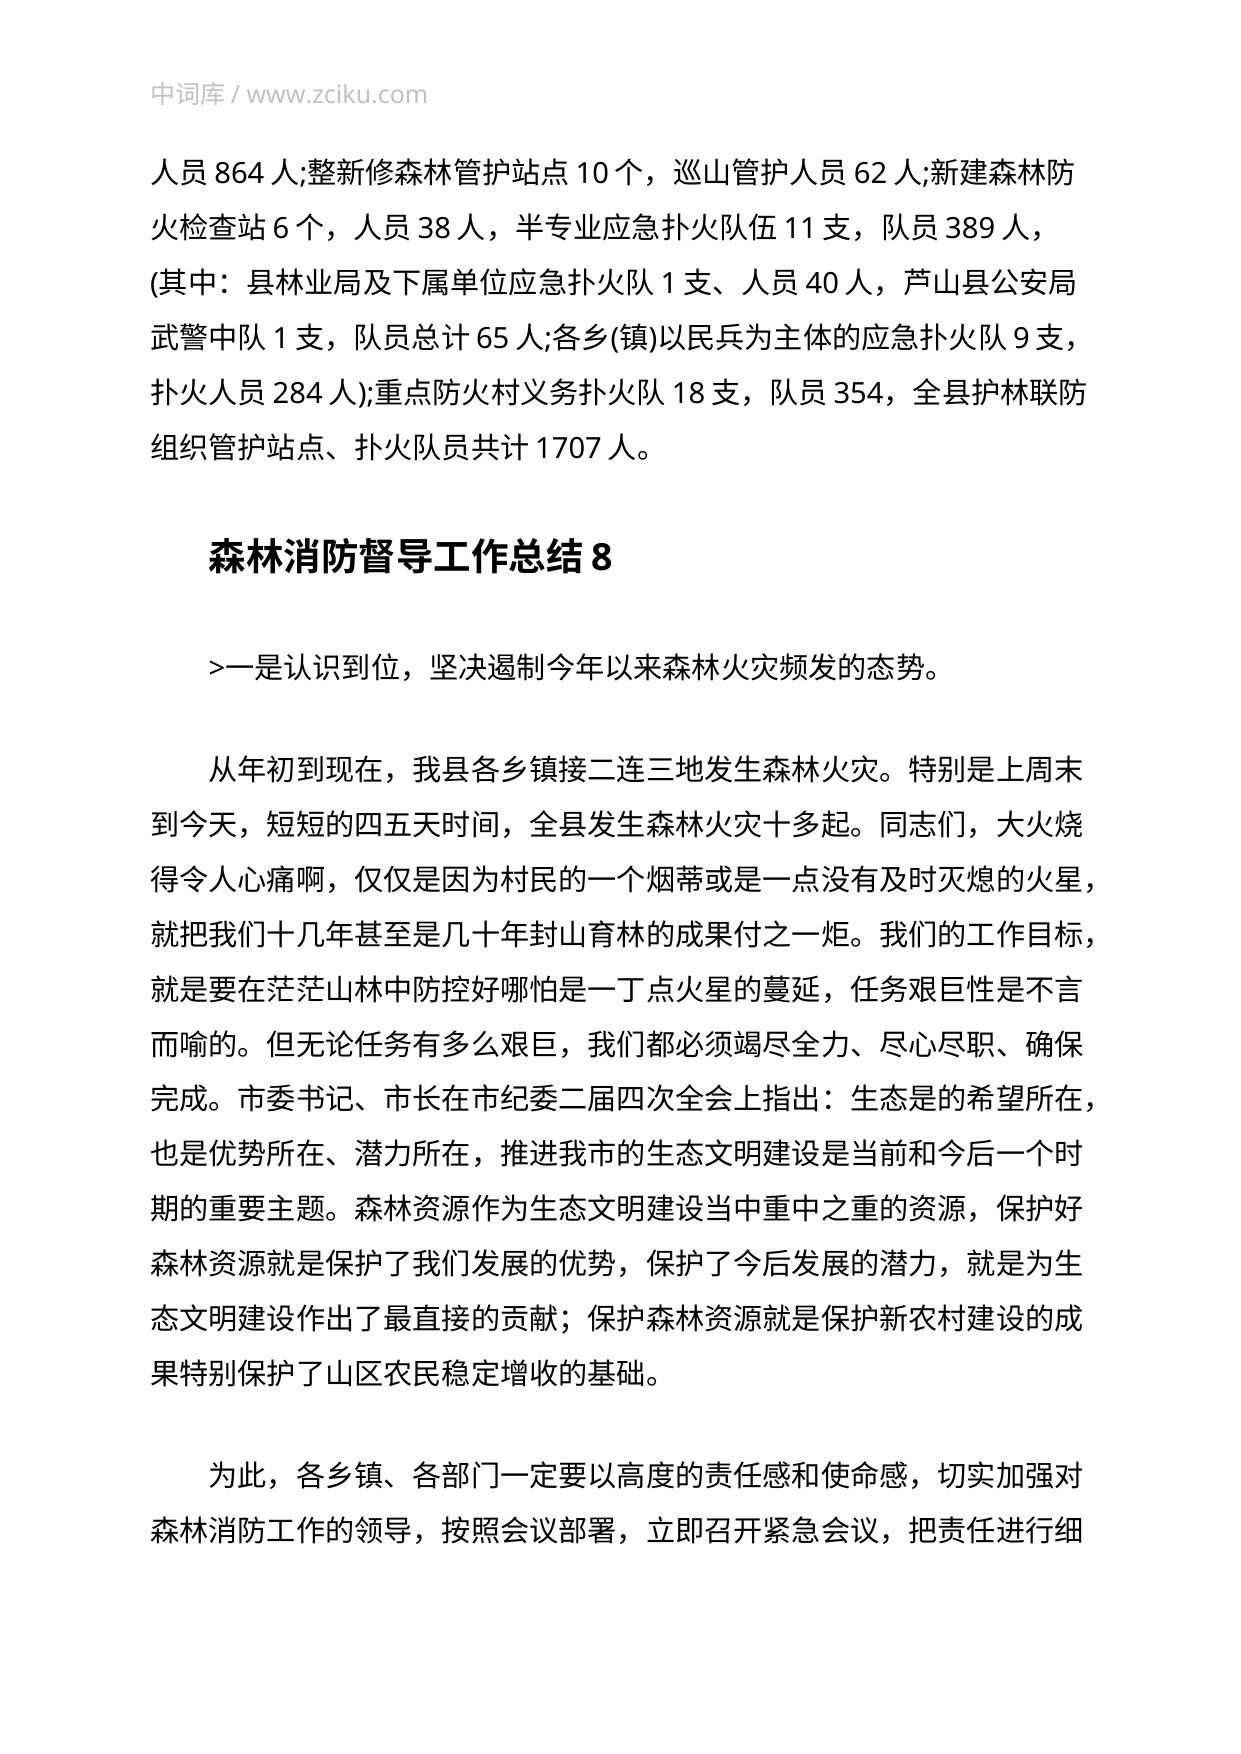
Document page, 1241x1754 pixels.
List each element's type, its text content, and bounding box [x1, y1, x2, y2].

text 森林消防督导工作总结8 [150, 527, 1090, 581]
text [150, 150, 1090, 467]
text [150, 1452, 1090, 1549]
text 从年初到现在，我县各乡镇接二连三地发生森林火灾。特别是上周末到今天，短短的四五天时间，全县发生森林火灾十多起。同志们，大火烧得令人心痛啊，仅仅是因为村民的一个烟蒂或是一点没有及时灭熄的火星，就把我们十几年甚至是几十年封山育林的成果付之一炬。我们的工作目标，就是要在茫茫山林中防控好哪怕是一丁点火星的蔓延，任务艰巨性是不言而喻的。但无论任务有多么艰巨，我们都必须竭尽全力、尽心尽职、确保完成。市委书记、市长在市纪委二届四次全会上指出：生态是的希望所在，也是优势所在、潜力所在，推进我市的生态文明建设是当前和今后一个时期的重要主题。森林资源作为生态文明建设当中重中之重的资源，保护好森林资源就是保护了我们发展的优势，保护了今后发展的潜力，就是为生态文明建设作出了最直接的贡献；保护森林资源就是保护新农村建设的成果特别保护了山区农民稳定增收的基础。 [150, 747, 1090, 1393]
text >一是认识到位，坚决遏制今年以来森林火灾频发的态势。 [150, 644, 1090, 687]
